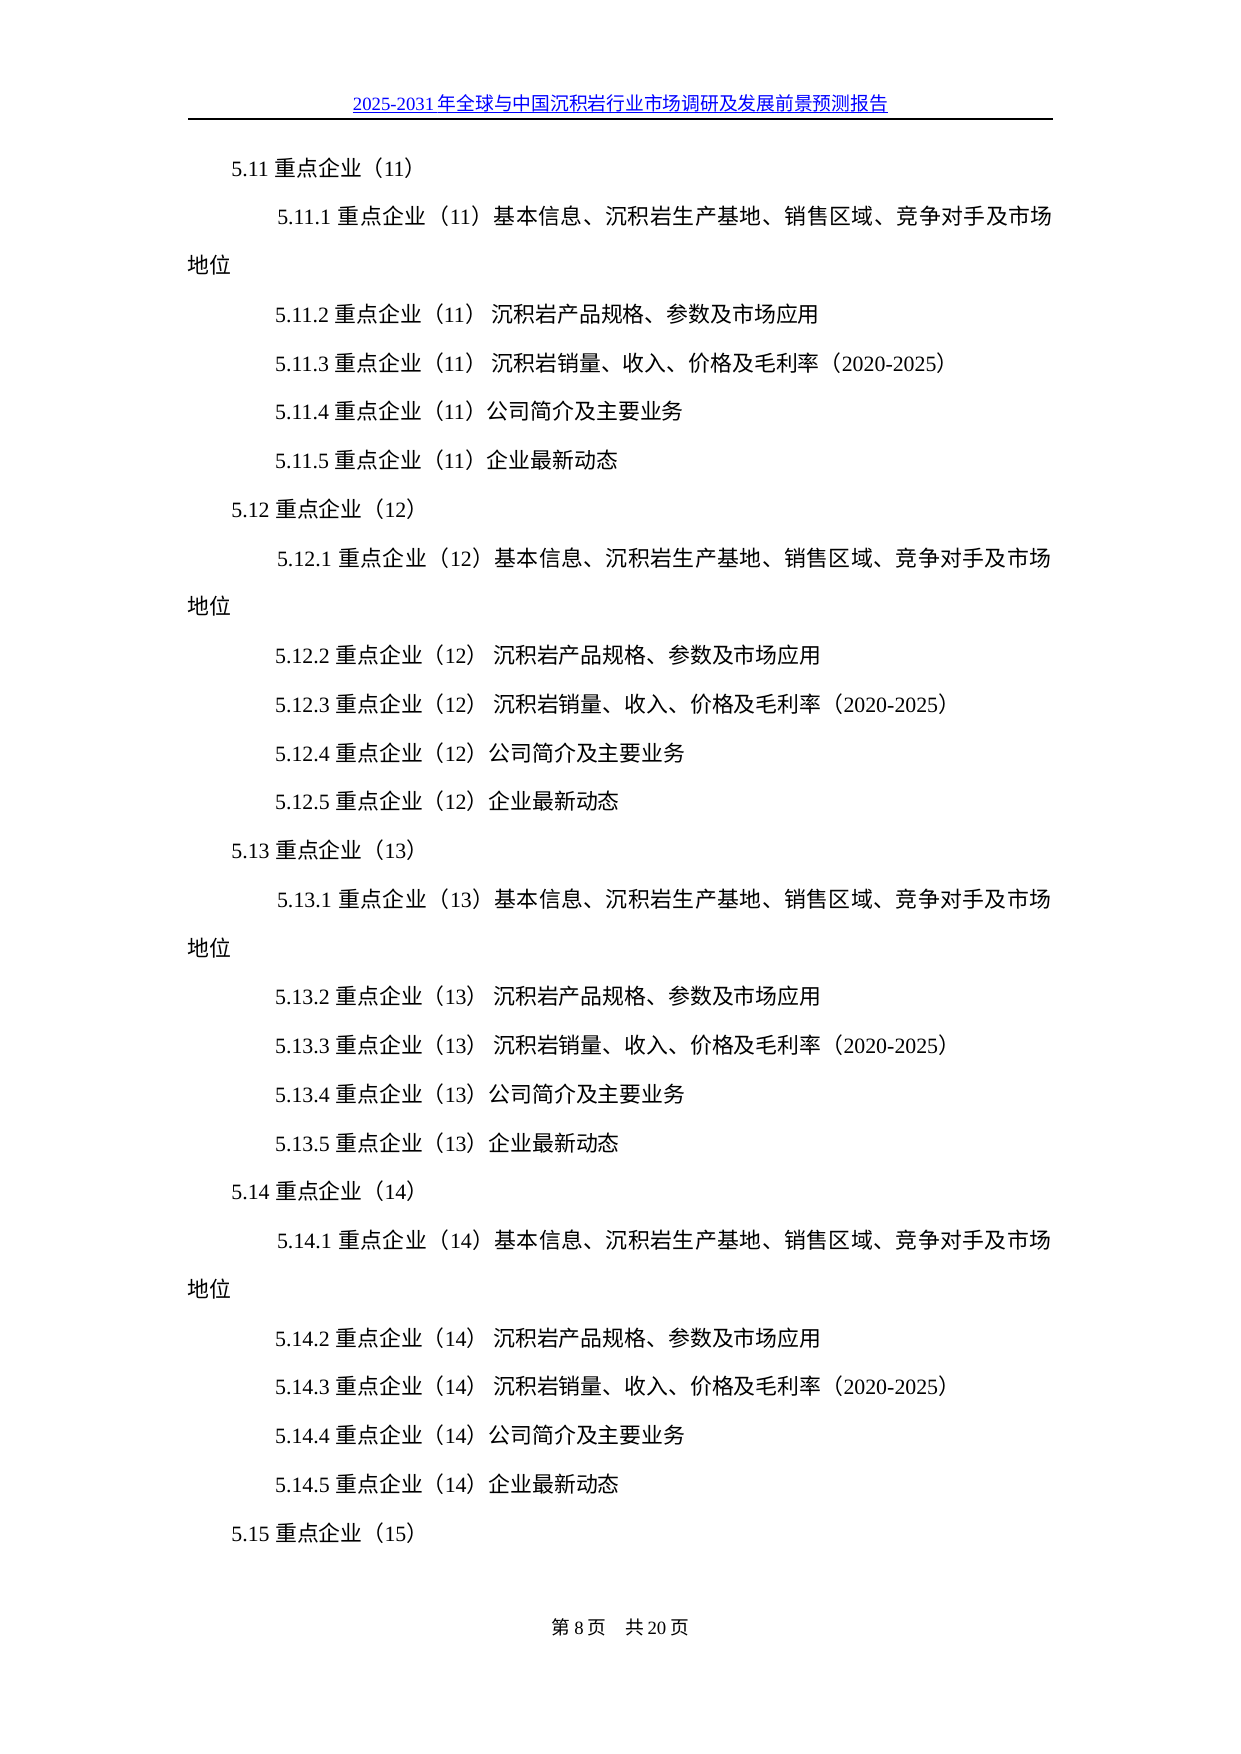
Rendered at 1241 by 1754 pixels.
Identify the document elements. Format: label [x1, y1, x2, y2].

text [187, 150, 1053, 1548]
